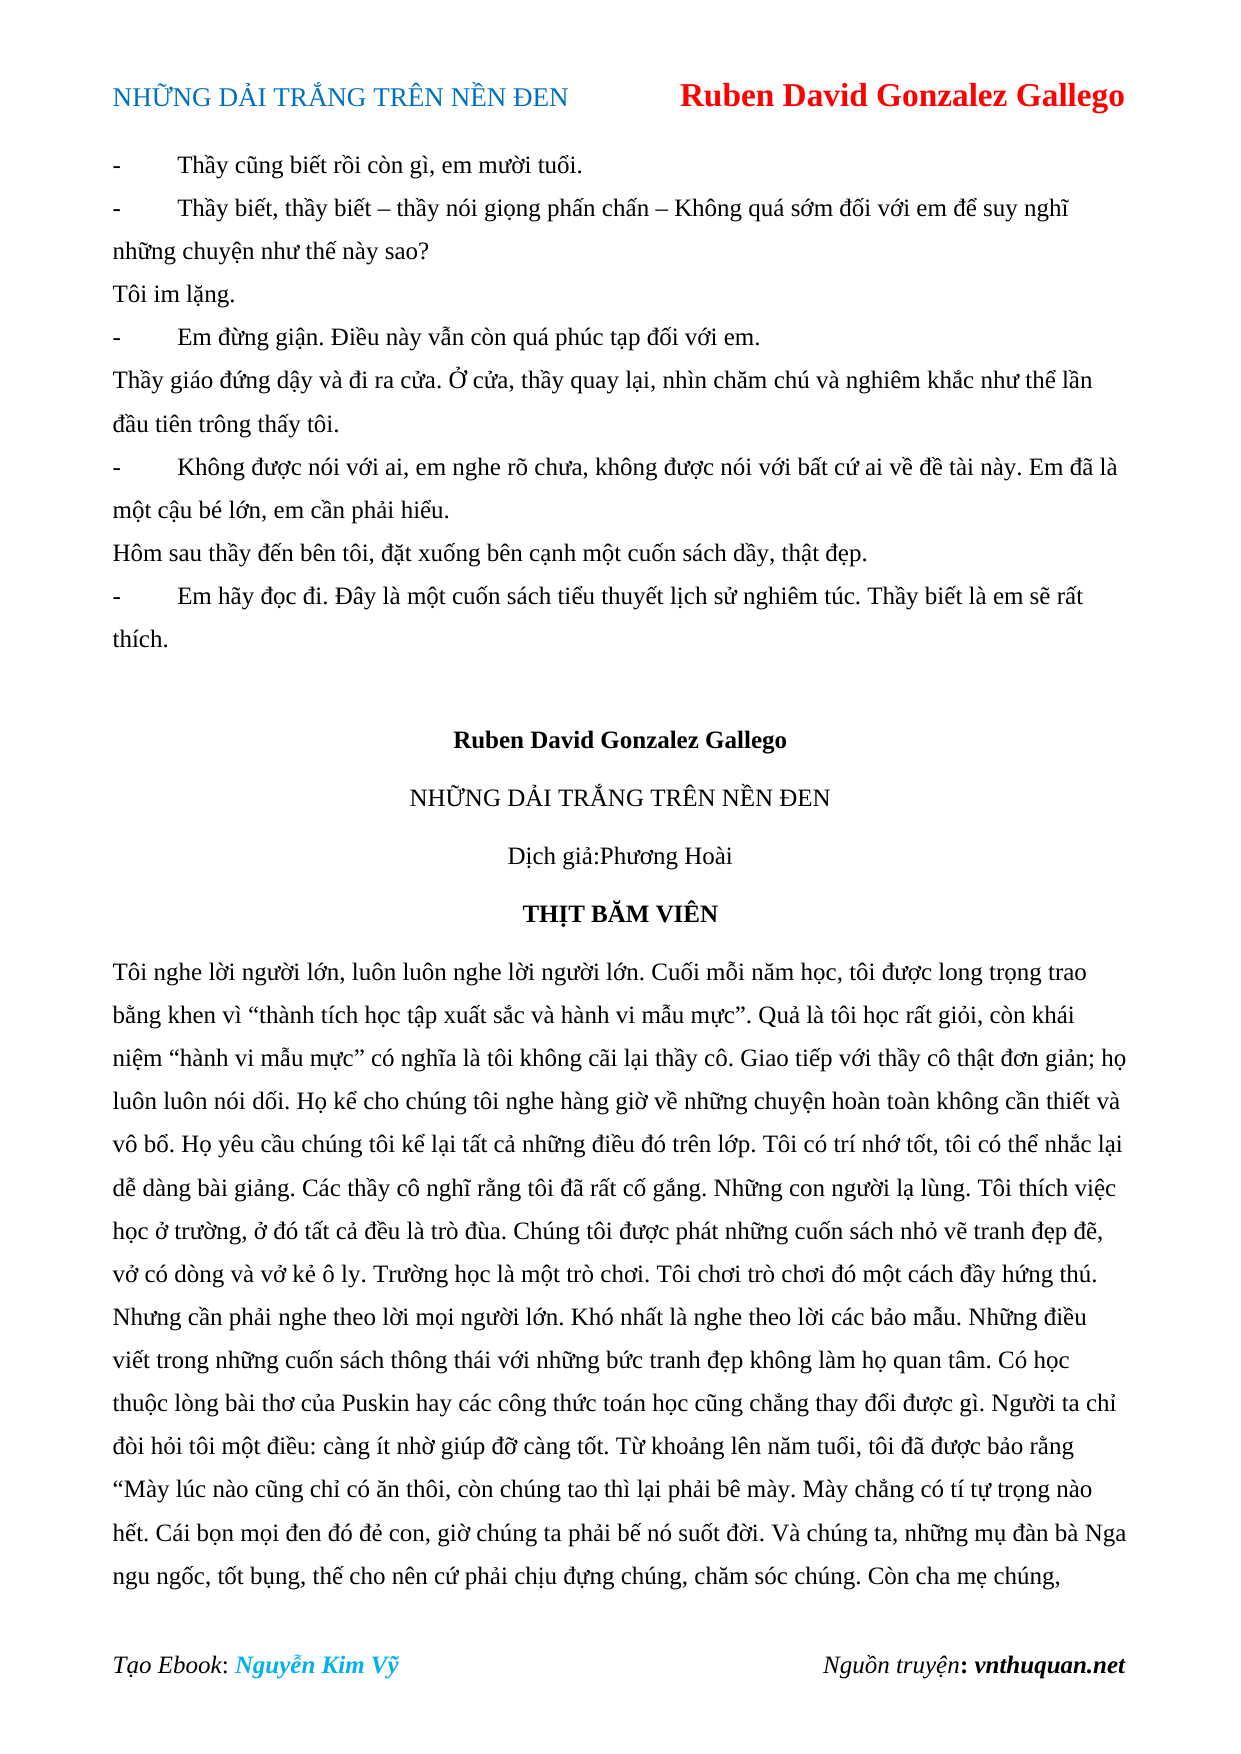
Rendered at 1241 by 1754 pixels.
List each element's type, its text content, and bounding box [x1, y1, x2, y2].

text Ruben David Gonzalez Gallego [112, 725, 1128, 754]
text THỊT BĂM VIÊN [112, 899, 1128, 928]
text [112, 957, 1128, 1589]
text NHỮNG DẢI TRẮNG TRÊN NỀN ĐEN [112, 783, 1128, 812]
text Dịch giả:Phương Hoài [112, 841, 1128, 870]
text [112, 150, 1128, 653]
